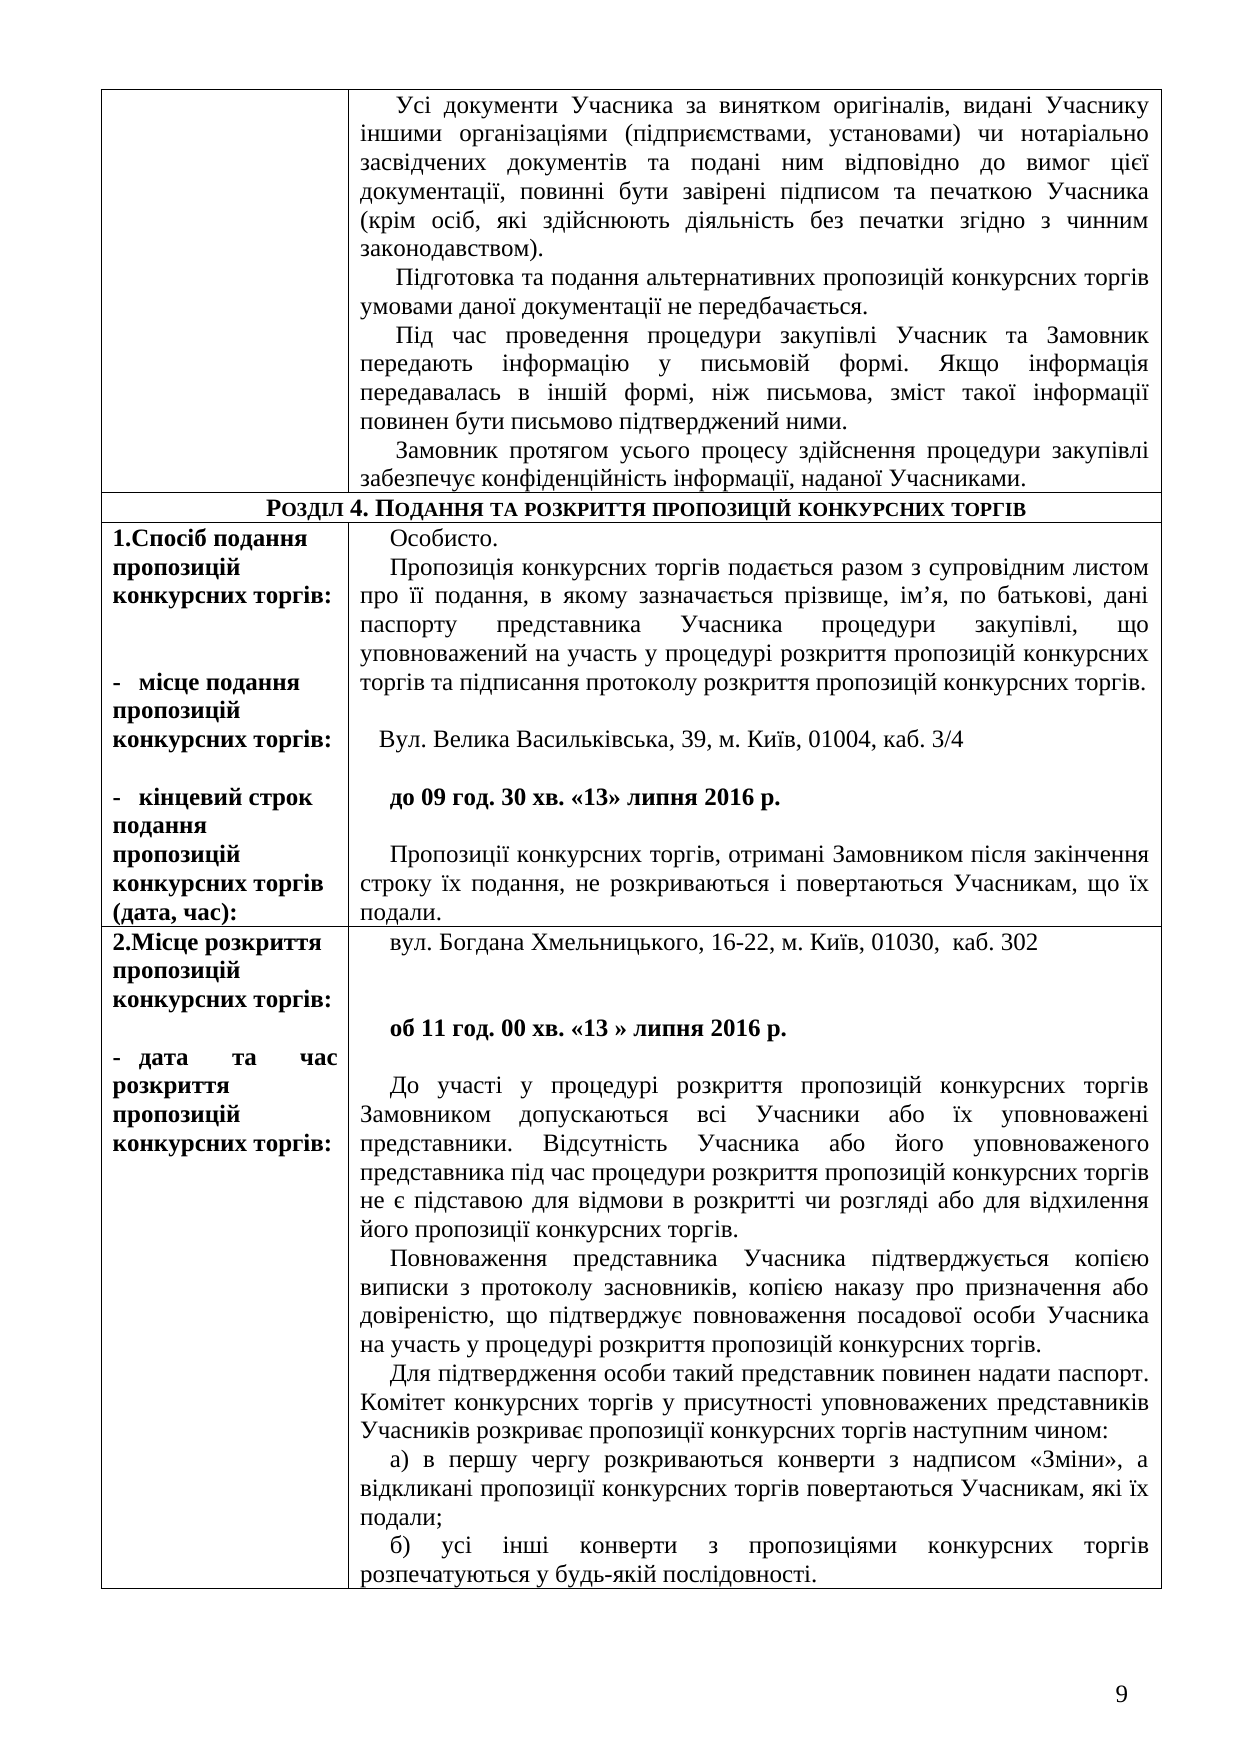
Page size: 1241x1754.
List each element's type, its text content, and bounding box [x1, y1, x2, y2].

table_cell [349, 927, 1161, 1588]
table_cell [102, 90, 348, 492]
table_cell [349, 90, 1161, 492]
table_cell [102, 927, 348, 1588]
table_cell Розділ 4. Подання та розкриття пропозицій конкурсних торгів [102, 493, 1161, 522]
table_cell 1.Спосіб подання пропозицій конкурсних торгів: місце подання пропозицій конкурсних торгів: кінцевий строк подання пропозицій конкурсних торгів (дата, час): [102, 523, 348, 926]
table_cell Особисто. Пропозиція конкурсних торгів подається разом з супровідним листом про її подання, в якому зазначається прізвище, ім’я, по батькові, дані паспорту представника Учасника процедури закупівлі, що уповноважений на участь у процедурі розкриття пропозицій конкурсних торгів та підписання протоколу розкриття пропозицій конкурсних торгів. Вул. Велика Васильківська, 39, м. Київ, 01004, каб. 3/4 до 09 год. 30 хв. «13» липня 2016 р. Пропозиції конкурсних торгів, отримані Замовником після закінчення строку їх подання, не розкриваються і повертаються Учасникам, що їх подали. [349, 523, 1161, 926]
